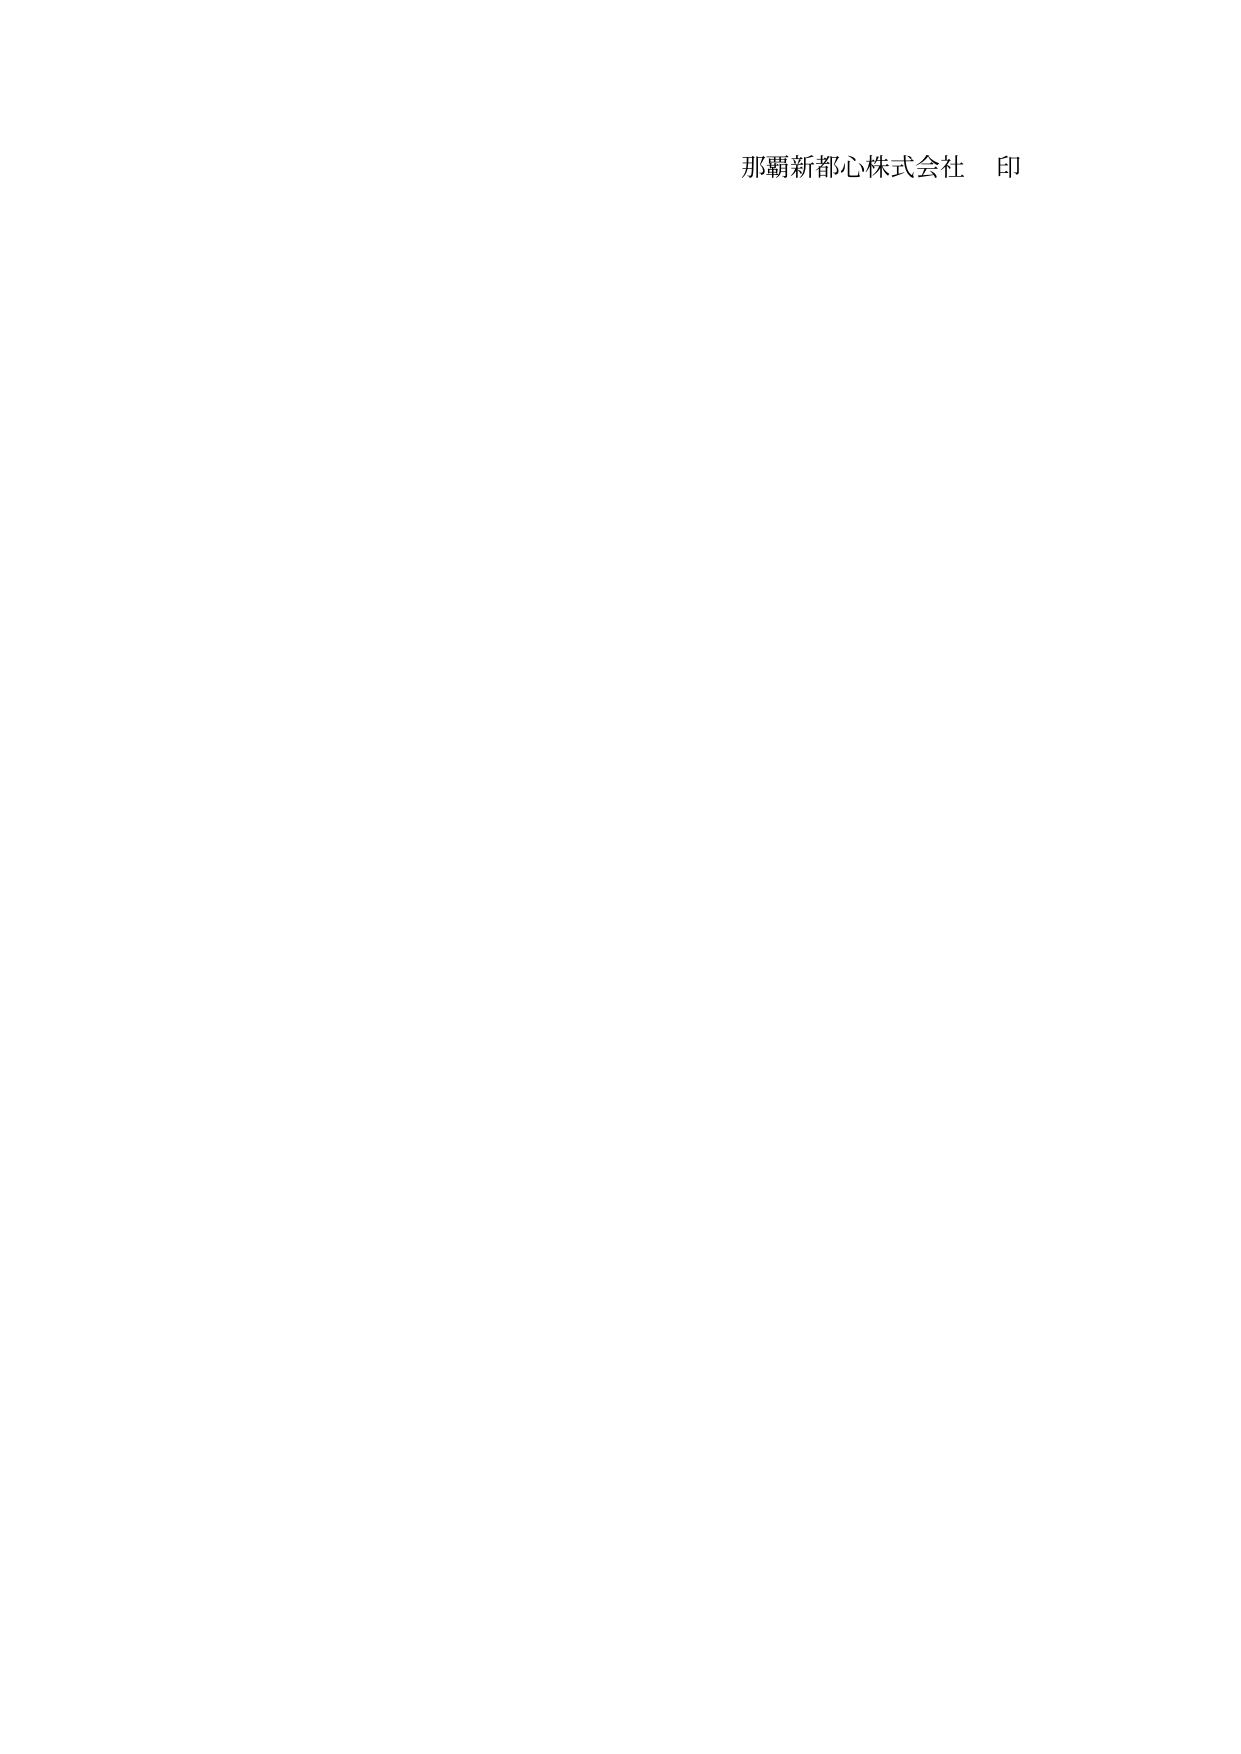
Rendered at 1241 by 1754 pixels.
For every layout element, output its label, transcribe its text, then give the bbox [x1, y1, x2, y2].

text 那覇新都心株式会社 印 [121, 148, 1081, 184]
